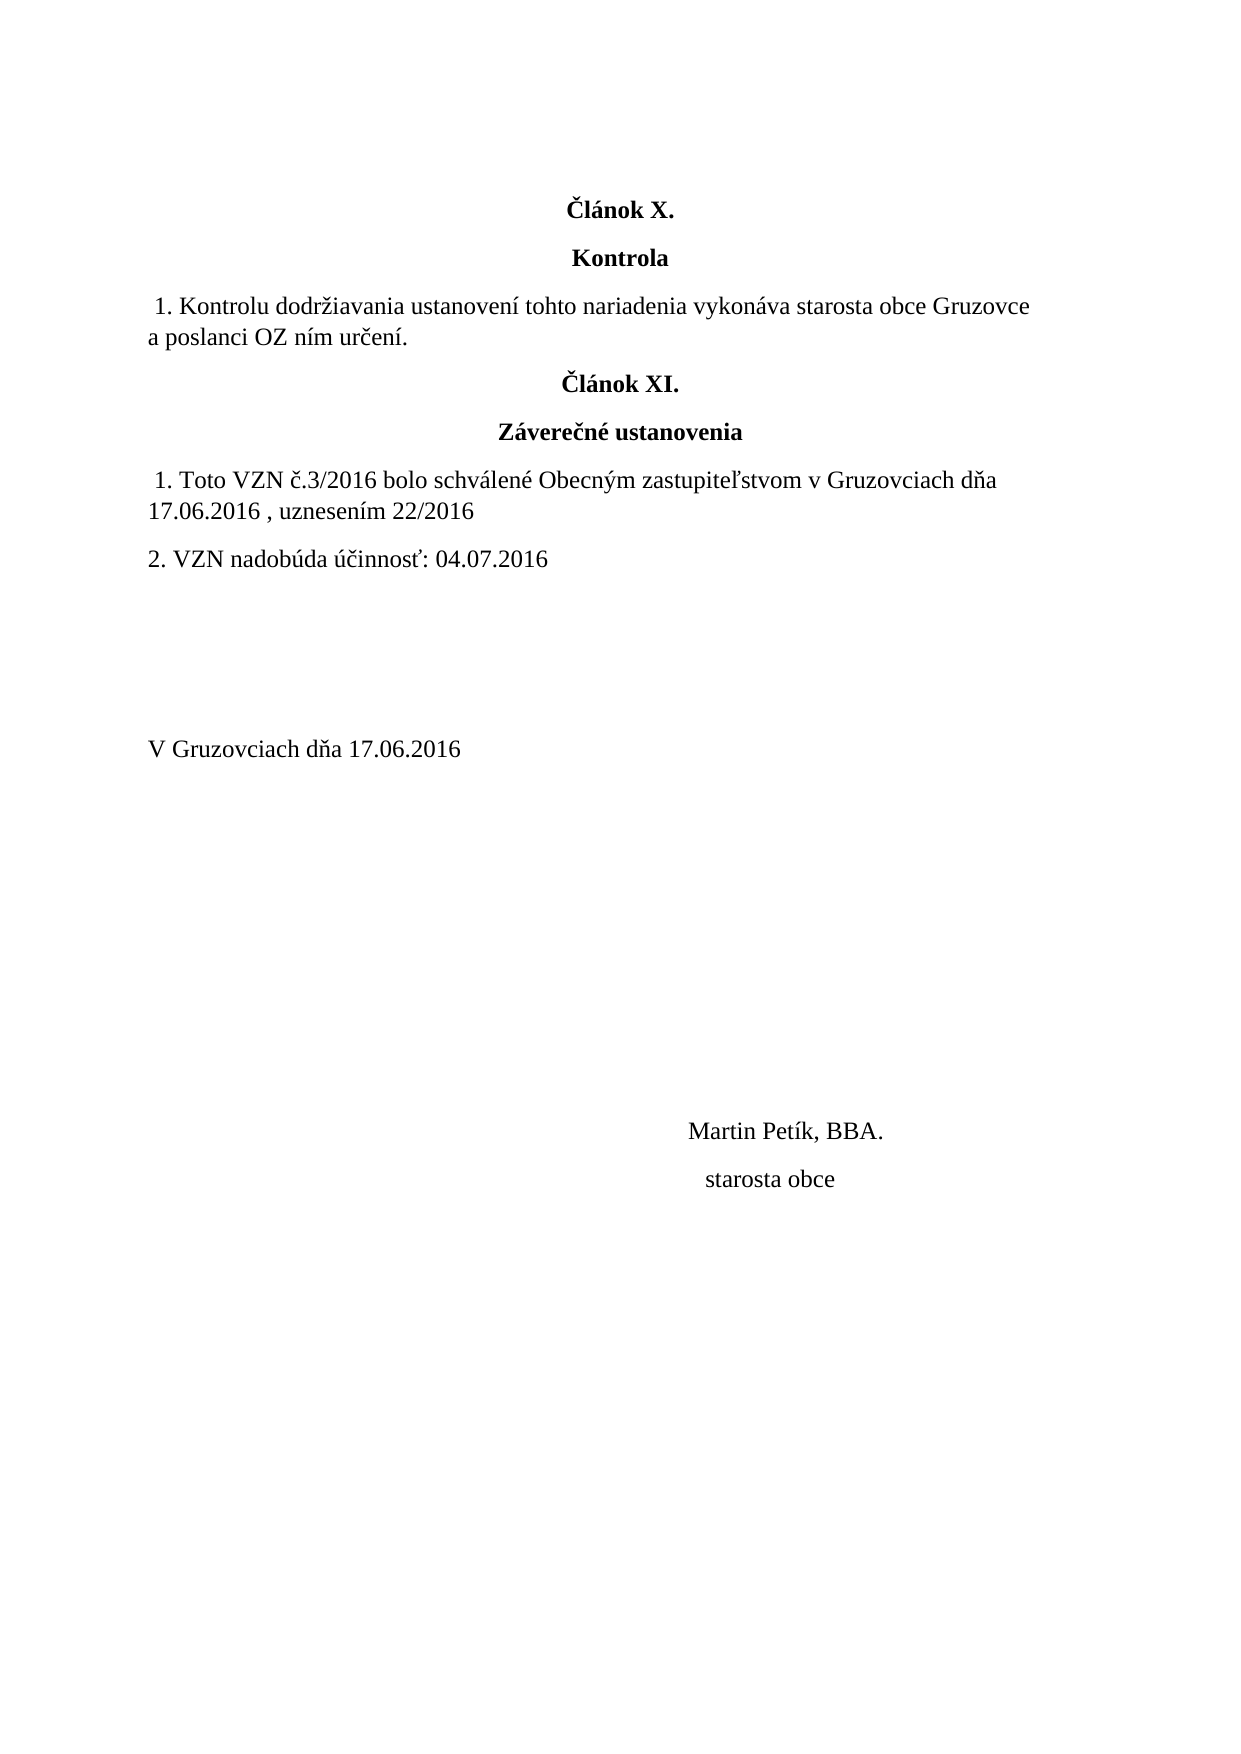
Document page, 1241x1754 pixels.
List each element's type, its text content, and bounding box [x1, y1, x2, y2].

text Martin Petík, BBA. [148, 1116, 1093, 1145]
text 2. VZN nadobúda účinnosť: 04.07.2016 [148, 544, 1093, 572]
text 1. Toto VZN č.3/2016 bolo schválené Obecným zastupiteľstvom v Gruzovciach dňa 17.06.2016 , uznesením 22/2016 [148, 465, 1093, 525]
text Kontrola [148, 243, 1093, 272]
text 1. Kontrolu dodržiavania ustanovení tohto nariadenia vykonáva starosta obce Gruzovce a poslanci OZ ním určení. [148, 291, 1093, 351]
text Záverečné ustanovenia [148, 417, 1093, 446]
text V Gruzovciach dňa 17.06.2016 [148, 734, 1093, 763]
text starosta obce [148, 1164, 1093, 1193]
text Článok XI. [148, 369, 1093, 398]
text Článok X. [148, 195, 1093, 224]
